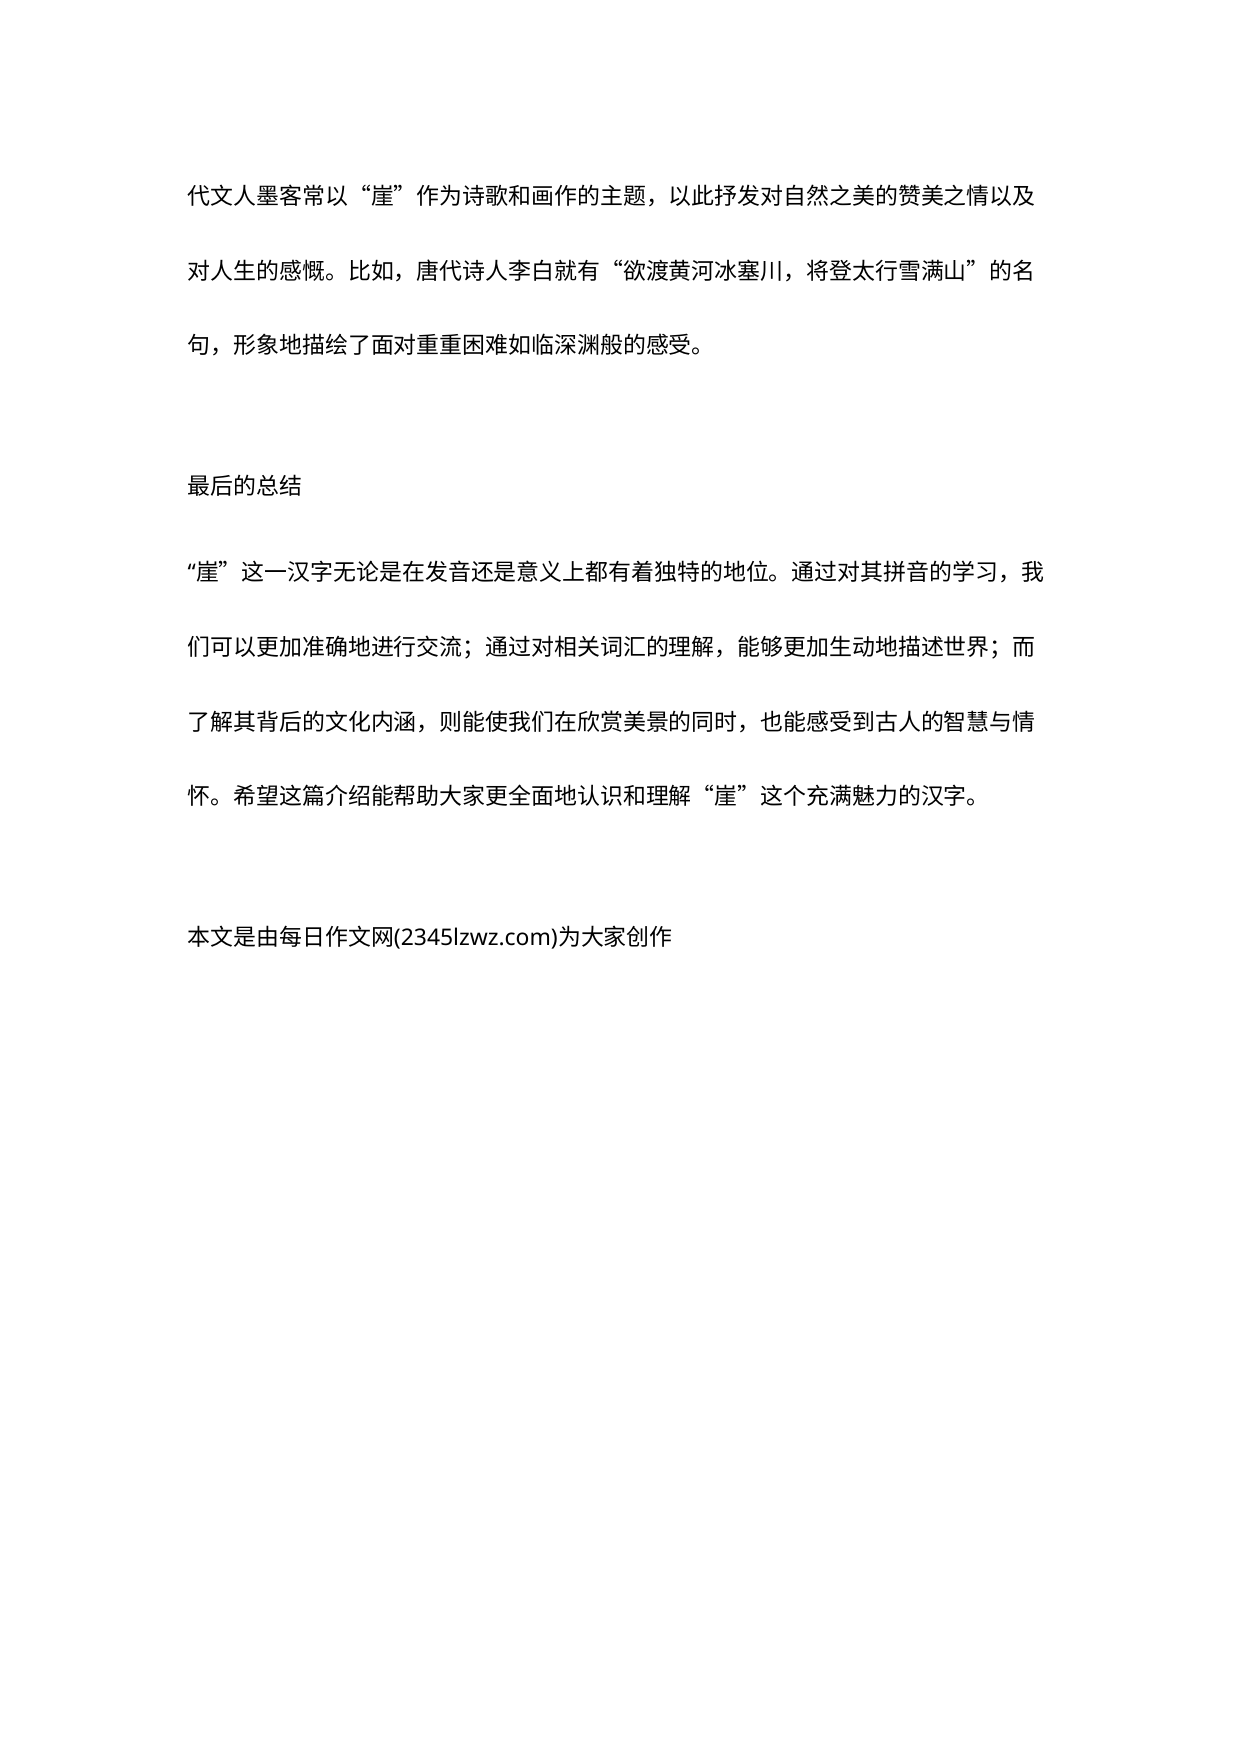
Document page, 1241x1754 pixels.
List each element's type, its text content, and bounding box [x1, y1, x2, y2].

text “崖”这一汉字无论是在发音还是意义上都有着独特的地位。通过对其拼音的学习，我们可以更加准确地进行交流；通过对相关词汇的理解，能够更加生动地描述世界；而了解其背后的文化内涵，则能使我们在欣赏美景的同时，也能感受到古人的智慧与情怀。希望这篇介绍能帮助大家更全面地认识和理解“崖”这个充满魅力的汉字。 [187, 538, 1053, 827]
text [187, 162, 1053, 376]
text 本文是由每日作文网(2345lzwz.com)为大家创作 [187, 903, 1053, 968]
text 最后的总结 [187, 452, 1053, 517]
